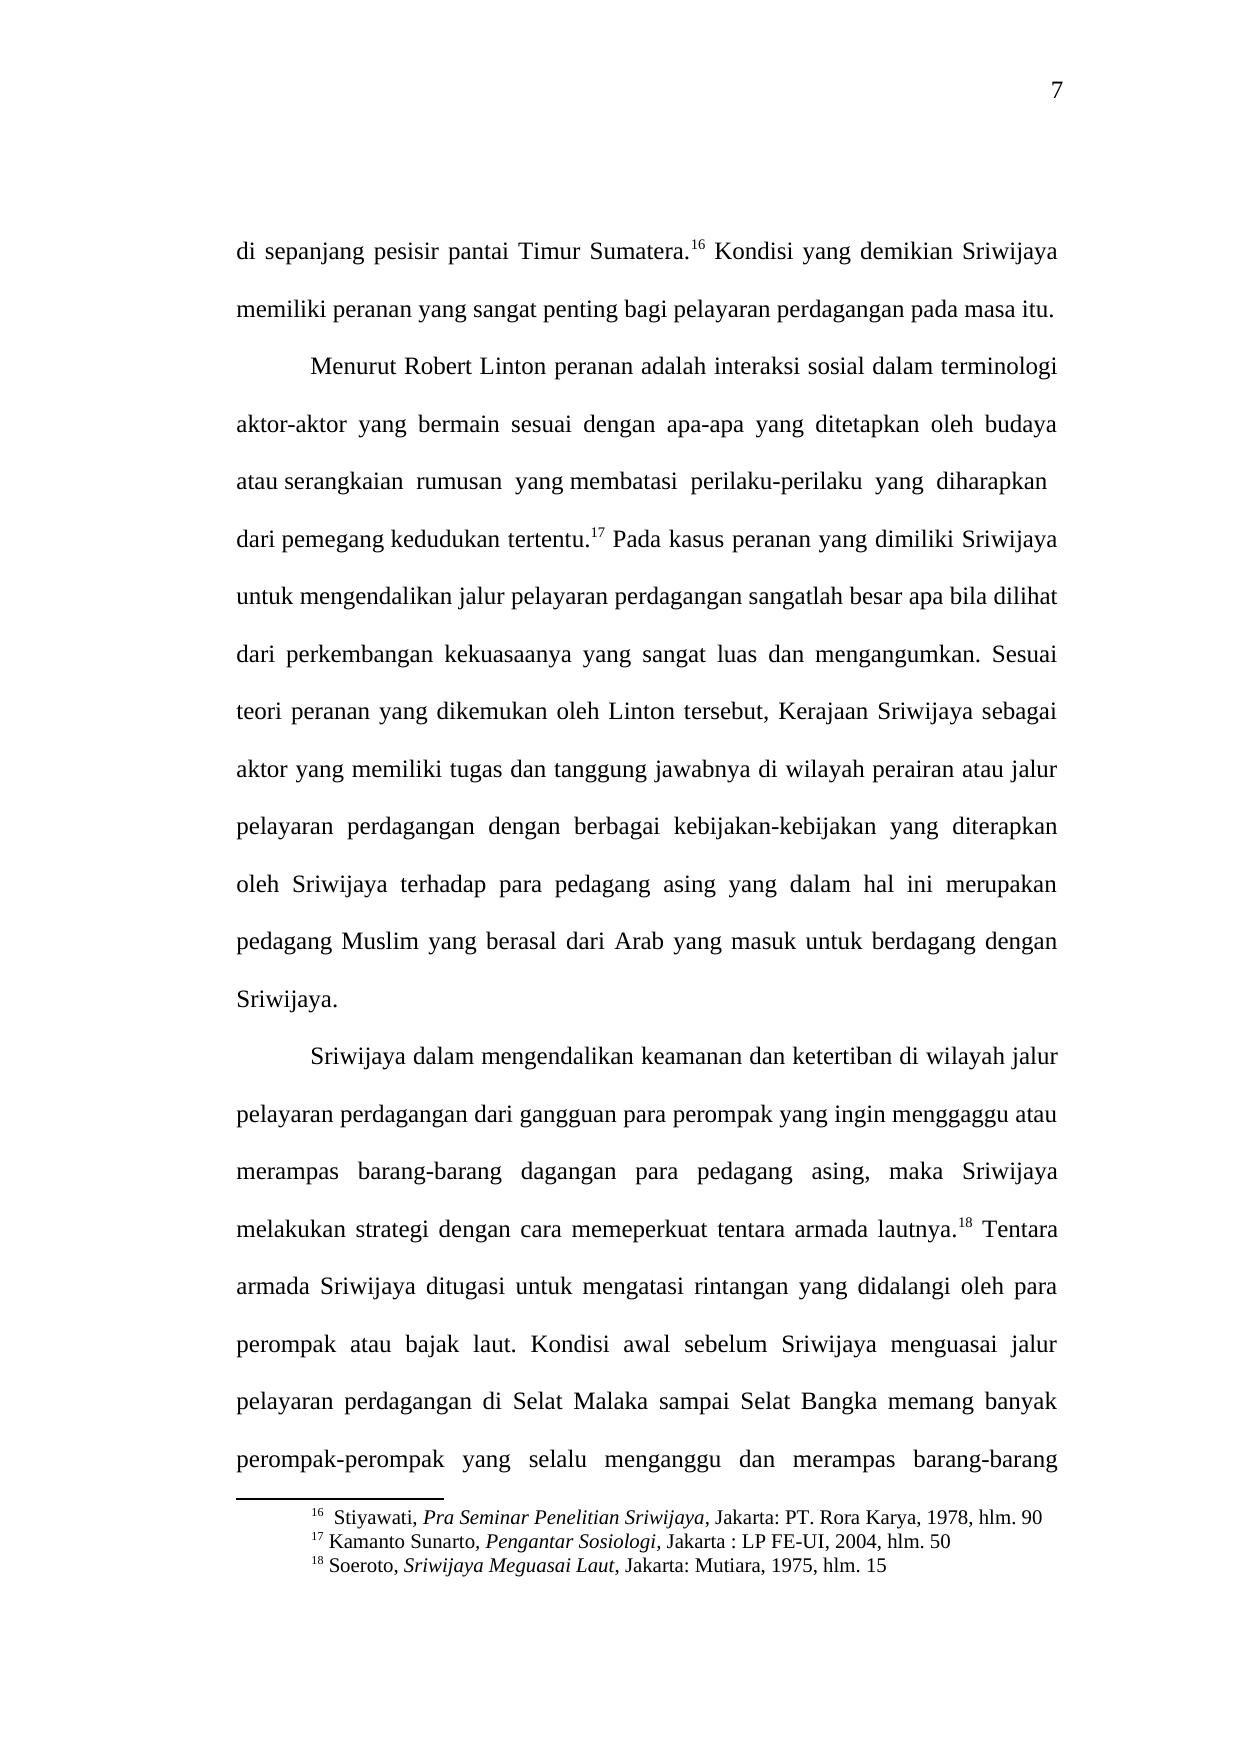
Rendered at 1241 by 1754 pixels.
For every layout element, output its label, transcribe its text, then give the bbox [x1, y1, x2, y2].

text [236, 236, 1058, 322]
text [236, 1041, 1058, 1472]
text Menurut Robert Linton peranan adalah interaksi sosial dalam terminologi aktor-aktor yang bermain sesuai dengan apa-apa yang ditetapkan oleh budaya atau serangkaian rumusan yang membatasi perilaku-perilaku yang diharapkan dari pemegang kedudukan tertentu. Pada kasus peranan yang dimiliki Sriwijaya untuk mengendalikan jalur pelayaran perdagangan sangatlah besar apa bila dilihat dari perkembangan kekuasaanya yang sangat luas dan mengangumkan. Sesuai teori peranan yang dikemukan oleh Linton tersebut, Kerajaan Sriwijaya sebagai aktor yang memiliki tugas dan tanggung jawabnya di wilayah perairan atau jalur pelayaran perdagangan dengan berbagai kebijakan-kebijakan yang diterapkan oleh Sriwijaya terhadap para pedagang asing yang dalam hal ini merupakan pedagang Muslim yang berasal dari Arab yang masuk untuk berdagang dengan Sriwijaya. [236, 351, 1058, 1012]
